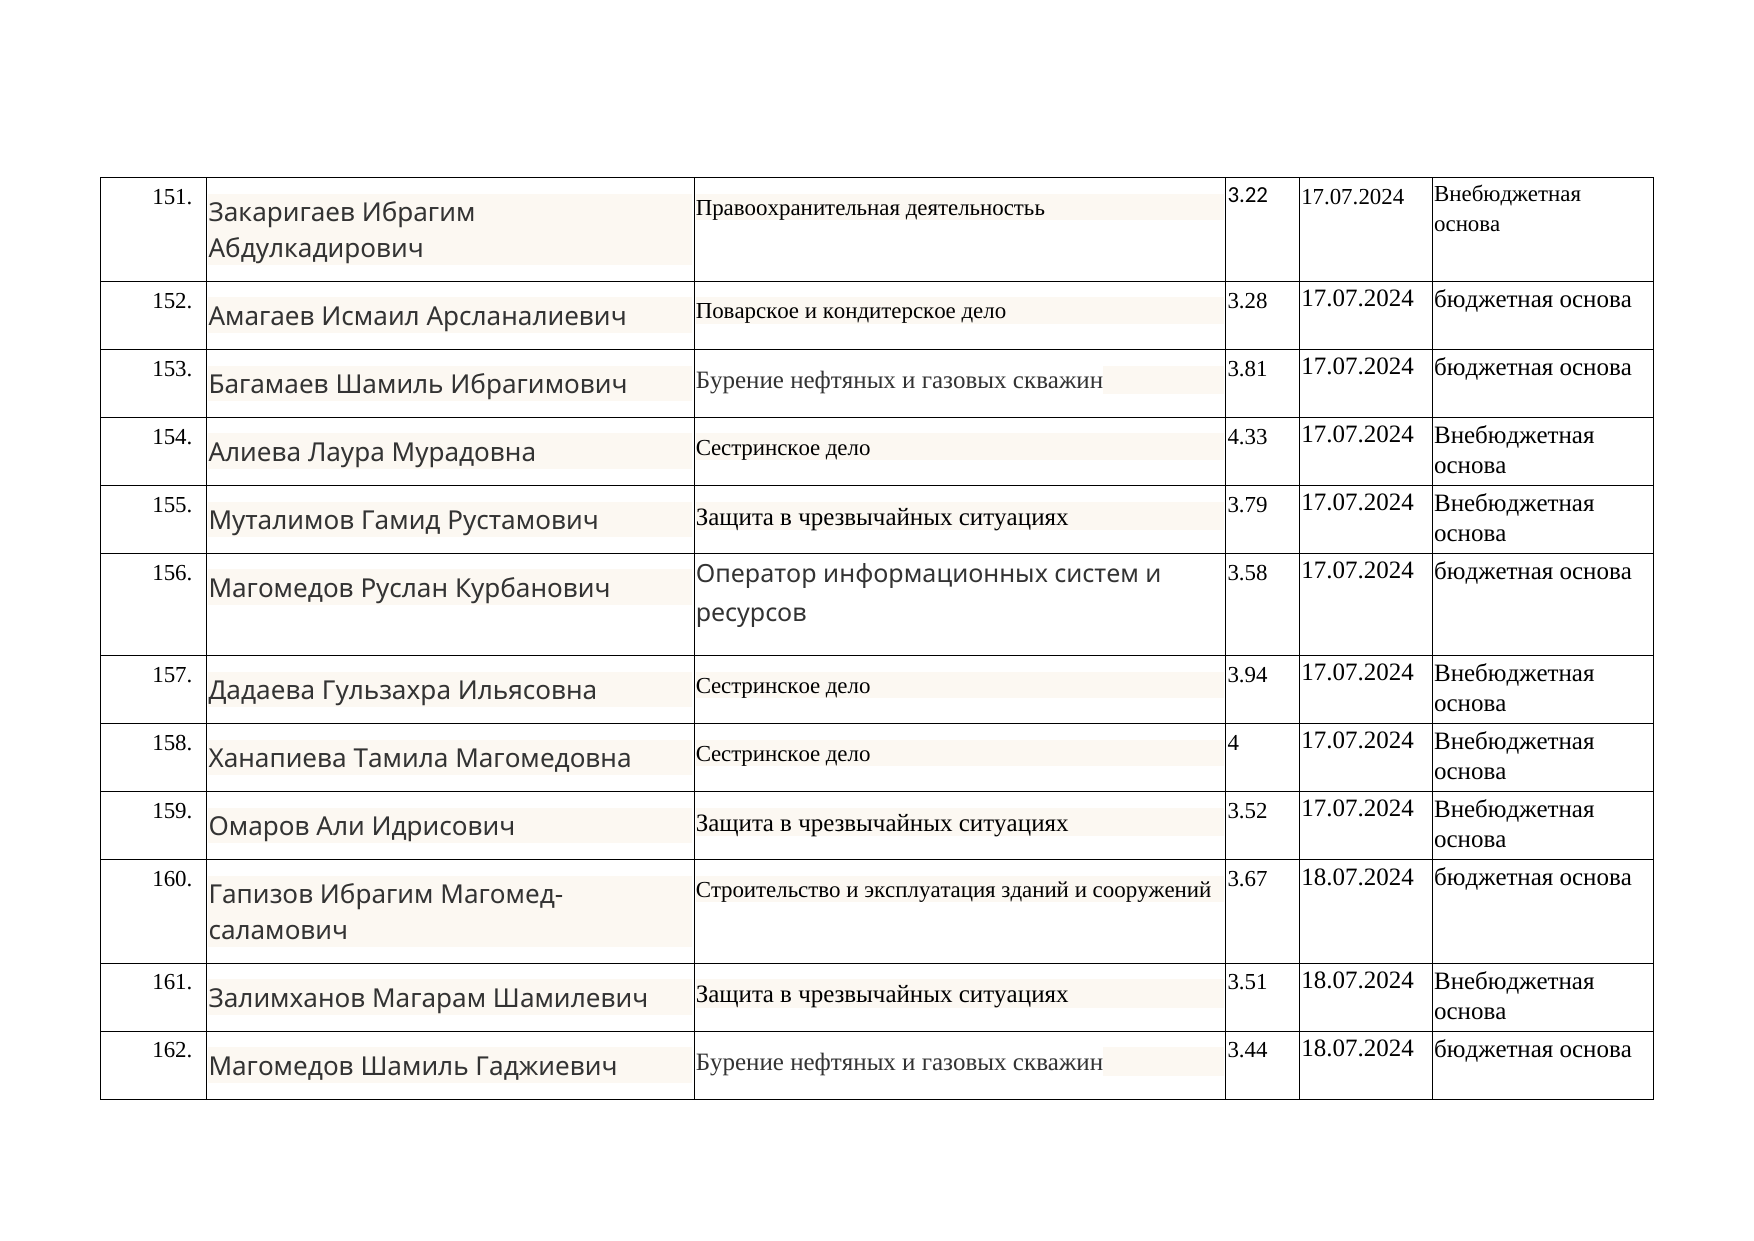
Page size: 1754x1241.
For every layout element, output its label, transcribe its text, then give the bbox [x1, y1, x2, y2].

table_cell 17.07.2024 [1300, 486, 1432, 553]
table_cell 4 [1226, 724, 1299, 791]
table_cell [101, 282, 206, 349]
table_cell 3.28 [1226, 282, 1299, 349]
table_cell [101, 178, 206, 281]
table_cell Магомедов Шамиль Гаджиевич [207, 1032, 694, 1098]
table_cell бюджетная основа [1433, 554, 1653, 655]
table_cell Защита в чрезвычайных ситуациях [695, 792, 1225, 859]
table_cell Защита в чрезвычайных ситуациях [695, 486, 1225, 553]
table_cell Сестринское дело [695, 418, 1225, 485]
table_cell [101, 486, 206, 553]
table_cell [101, 860, 206, 962]
table_cell [101, 1032, 206, 1098]
table_cell [101, 418, 206, 485]
table_cell Ханапиева Тамила Магомедовна [207, 724, 694, 791]
table_cell [101, 792, 206, 859]
table_cell бюджетная основа [1433, 282, 1653, 349]
table_cell 17.07.2024 [1300, 418, 1432, 485]
table_cell Амагаев Исмаил Арсланалиевич [207, 282, 694, 349]
table_cell Внебюджетная основа [1433, 792, 1653, 859]
table_cell 17.07.2024 [1300, 350, 1432, 417]
table_cell 18.07.2024 [1300, 860, 1432, 962]
table_cell 17.07.2024 [1300, 656, 1432, 723]
table_cell 17.07.2024 [1300, 178, 1432, 281]
table_cell 18.07.2024 [1300, 1032, 1432, 1098]
table_cell 3.52 [1226, 792, 1299, 859]
table_cell бюджетная основа [1433, 860, 1653, 962]
table_cell бюджетная основа [1433, 350, 1653, 417]
table_cell Закаригаев Ибрагим Абдулкадирович [207, 178, 694, 281]
table_cell Багамаев Шамиль Ибрагимович [207, 350, 694, 417]
table_cell 18.07.2024 [1300, 964, 1432, 1031]
table_cell Внебюджетная основа [1433, 964, 1653, 1031]
table_cell Защита в чрезвычайных ситуациях [695, 964, 1225, 1031]
table_cell Внебюджетная основа [1433, 418, 1653, 485]
table_cell 3.67 [1226, 860, 1299, 962]
table_cell Поварское и кондитерское дело [695, 282, 1225, 349]
table_cell [101, 656, 206, 723]
table_cell 17.07.2024 [1300, 792, 1432, 859]
table_cell 3.44 [1226, 1032, 1299, 1098]
table_cell Оператор информационных систем и ресурсов [695, 554, 1225, 655]
table_cell бюджетная основа [1433, 1032, 1653, 1098]
table_cell Муталимов Гамид Рустамович [207, 486, 694, 553]
table_cell 3.79 [1226, 486, 1299, 553]
table_cell 3.58 [1226, 554, 1299, 655]
table_cell Внебюджетная основа [1433, 486, 1653, 553]
table_cell Правоохранительная деятельностьь [695, 178, 1225, 281]
table_cell Магомедов Руслан Курбанович [207, 554, 694, 655]
table_cell Бурение нефтяных и газовых скважин [695, 1032, 1225, 1098]
table_cell [101, 350, 206, 417]
table_cell Сестринское дело [695, 724, 1225, 791]
table_cell 3.81 [1226, 350, 1299, 417]
table_cell Внебюджетная основа [1433, 178, 1653, 281]
table_cell Внебюджетная основа [1433, 724, 1653, 791]
table_cell 17.07.2024 [1300, 554, 1432, 655]
table_cell 17.07.2024 [1300, 724, 1432, 791]
table_cell Строительство и эксплуатация зданий и сооружений [695, 860, 1225, 962]
table_cell 3.22 [1226, 178, 1299, 281]
table_cell 4.33 [1226, 418, 1299, 485]
table_cell Сестринское дело [695, 656, 1225, 723]
table_cell 3.51 [1226, 964, 1299, 1031]
table_cell 3.94 [1226, 656, 1299, 723]
table_cell Бурение нефтяных и газовых скважин [695, 350, 1225, 417]
table_cell [101, 964, 206, 1031]
table_cell Омаров Али Идрисович [207, 792, 694, 859]
table_cell Залимханов Магарам Шамилевич [207, 964, 694, 1031]
table_cell Гапизов Ибрагим Магомед-саламович [207, 860, 694, 962]
table_cell Внебюджетная основа [1433, 656, 1653, 723]
table_cell [101, 724, 206, 791]
table_cell Алиева Лаура Мурадовна [207, 418, 694, 485]
table_cell Дадаева Гульзахра Ильясовна [207, 656, 694, 723]
table_cell 17.07.2024 [1300, 282, 1432, 349]
table_cell [101, 554, 206, 655]
